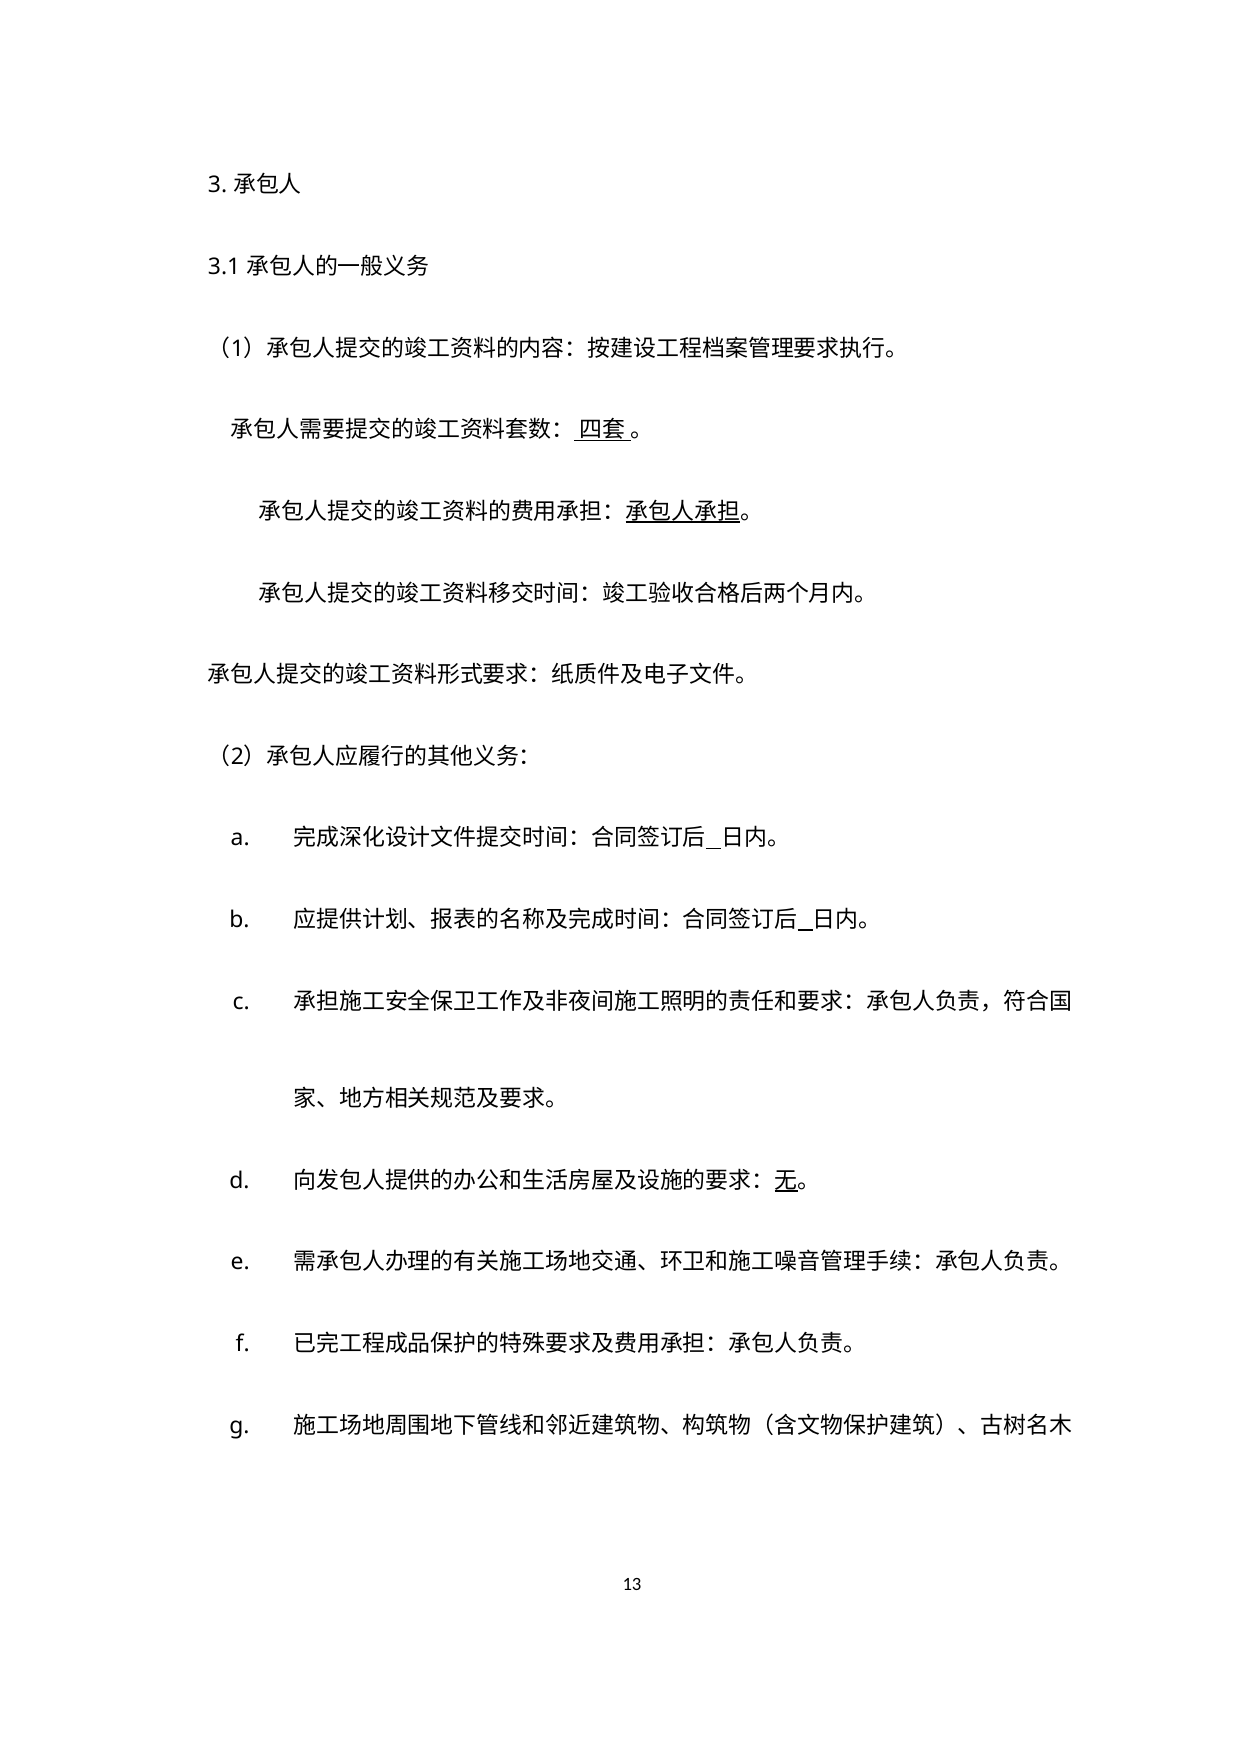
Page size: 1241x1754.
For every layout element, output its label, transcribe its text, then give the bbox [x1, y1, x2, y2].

list 需承包人办理的有关施工场地交通、环卫和施工噪音管理手续：承包人负责。 [249, 1227, 1081, 1292]
text 承包人提交的竣工资料形式要求：纸质件及电子文件。 [162, 640, 1081, 705]
list 向发包人提供的办公和生活房屋及设施的要求：无。 [249, 1146, 1081, 1211]
text （1）承包人提交的竣工资料的内容：按建设工程档案管理要求执行。 [162, 314, 1081, 379]
list 完成深化设计文件提交时间：合同签订后 日内。 [249, 803, 1081, 868]
text 承包人提交的竣工资料移交时间：竣工验收合格后两个月内。 [238, 558, 1081, 623]
text 3.1 承包人的一般义务 [162, 232, 1081, 297]
text （2）承包人应履行的其他义务： [162, 722, 1081, 787]
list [249, 1391, 1081, 1456]
text 承包人提交的竣工资料的费用承担：承包人承担。 [238, 477, 1081, 542]
list 已完工程成品保护的特殊要求及费用承担：承包人负责。 [249, 1309, 1081, 1374]
text 3. 承包人 [162, 150, 1081, 215]
list 承担施工安全保卫工作及非夜间施工照明的责任和要求：承包人负责，符合国家、地方相关规范及要求。 [249, 967, 1081, 1129]
text 承包人需要提交的竣工资料套数： 四套 。 [162, 395, 1081, 460]
list 应提供计划、报表的名称及完成时间：合同签订后 日内。 [249, 885, 1081, 950]
